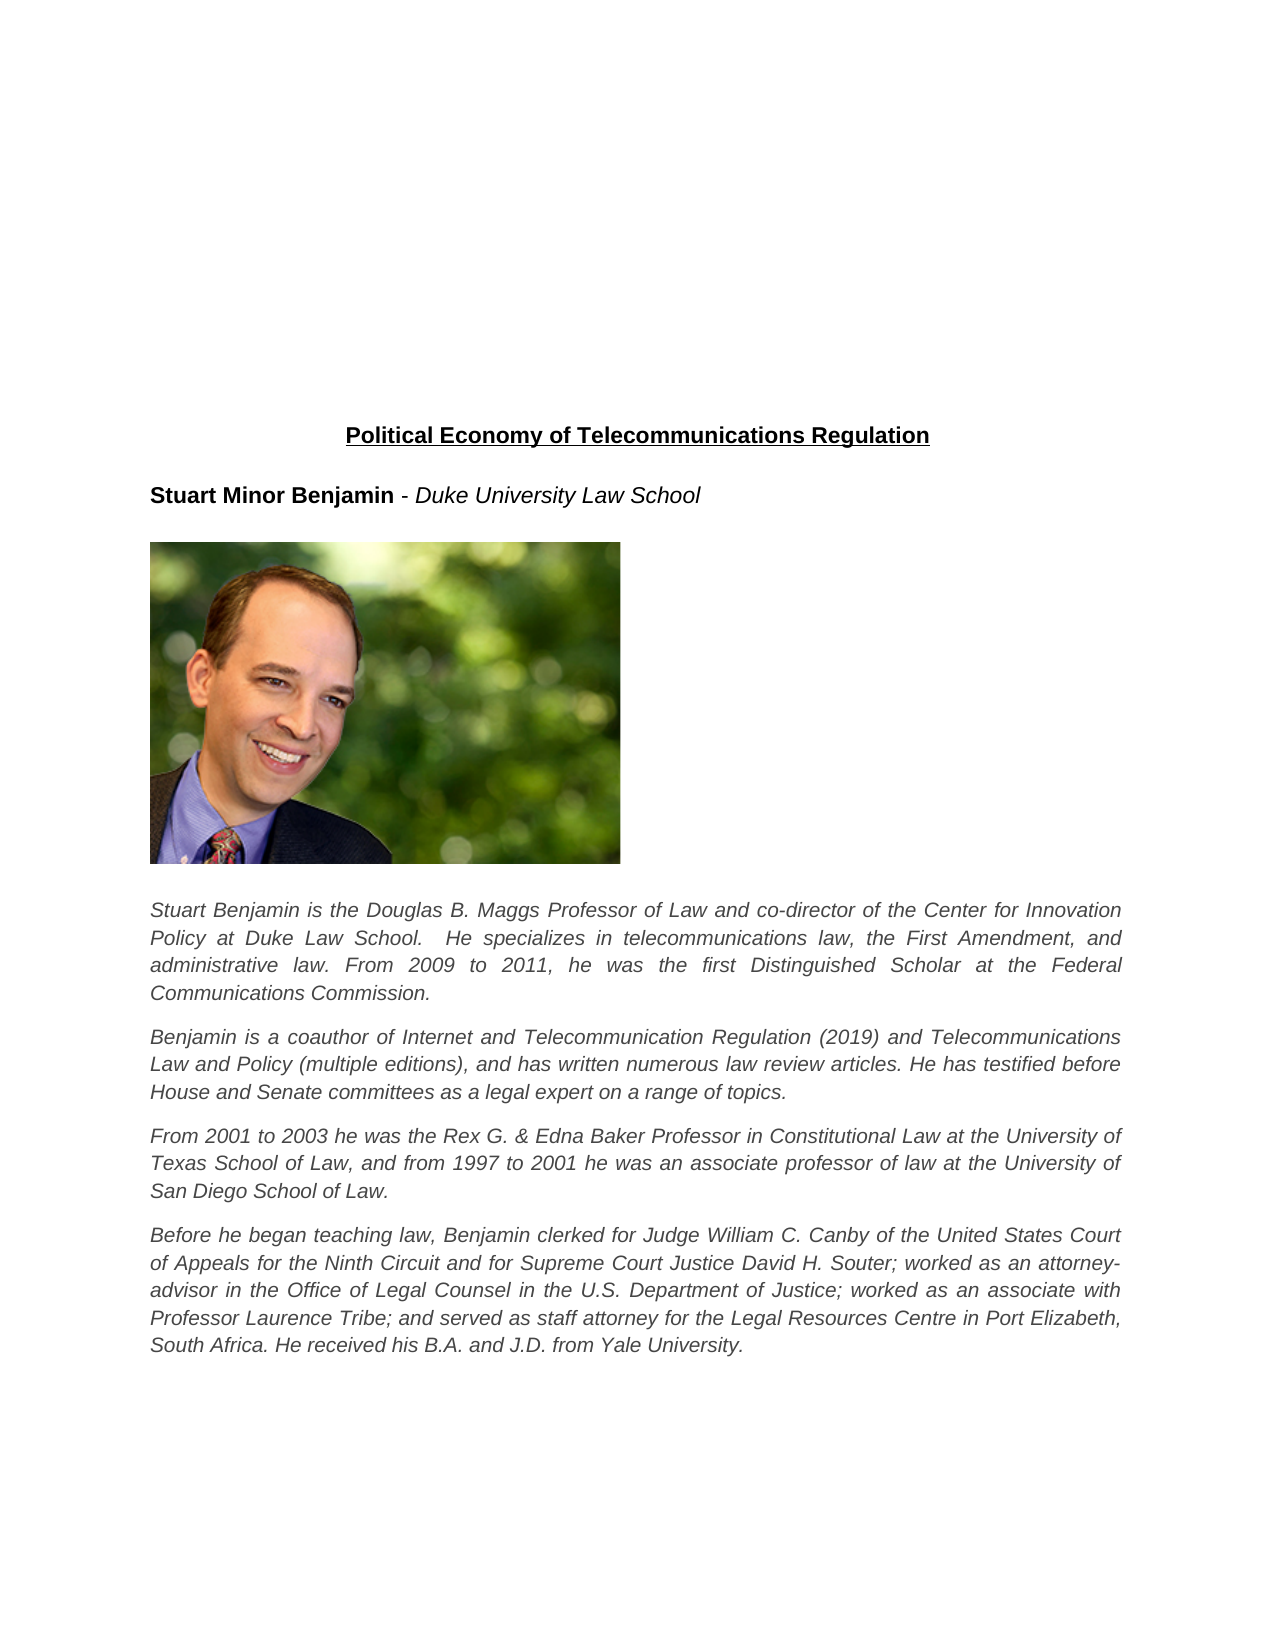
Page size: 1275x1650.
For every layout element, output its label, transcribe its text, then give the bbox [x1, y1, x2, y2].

text Stuart Minor Benjamin - Duke University Law School [150, 482, 1125, 509]
picture [150, 542, 621, 864]
text Before he began teaching law, Benjamin clerked for Judge William C. Canby of the United States Court of Appeals for the Ninth Circuit and for Supreme Court Justice David H. Souter; worked as an attorney-advisor in the Office of Legal Counsel in the U.S. Department of Justice; worked as an associate with Professor Laurence Tribe; and served as staff attorney for the Legal Resources Centre in Port Elizabeth, South Africa. He received his B.A. and J.D. from Yale University. [150, 1223, 1125, 1357]
text From 2001 to 2003 he was the Rex G. & Edna Baker Professor in Constitutional Law at the University of Texas School of Law, and from 1997 to 2001 he was an associate professor of law at the University of San Diego School of Law. [150, 1124, 1125, 1203]
text Stuart Benjamin is the Douglas B. Maggs Professor of Law and co-director of the Center for Innovation Policy at Duke Law School. He specializes in telecommunications law, the First Amendment, and administrative law. From 2009 to 2011, he was the first Distinguished Scholar at the Federal Communications Commission. [150, 898, 1125, 1004]
text Benjamin is a coauthor of Internet and Telecommunication Regulation (2019) and Telecommunications Law and Policy (multiple editions), and has written numerous law review articles. He has testified before House and Senate committees as a legal expert on a range of topics. [150, 1024, 1125, 1103]
text Political Economy of Telecommunications Regulation [150, 422, 1125, 448]
